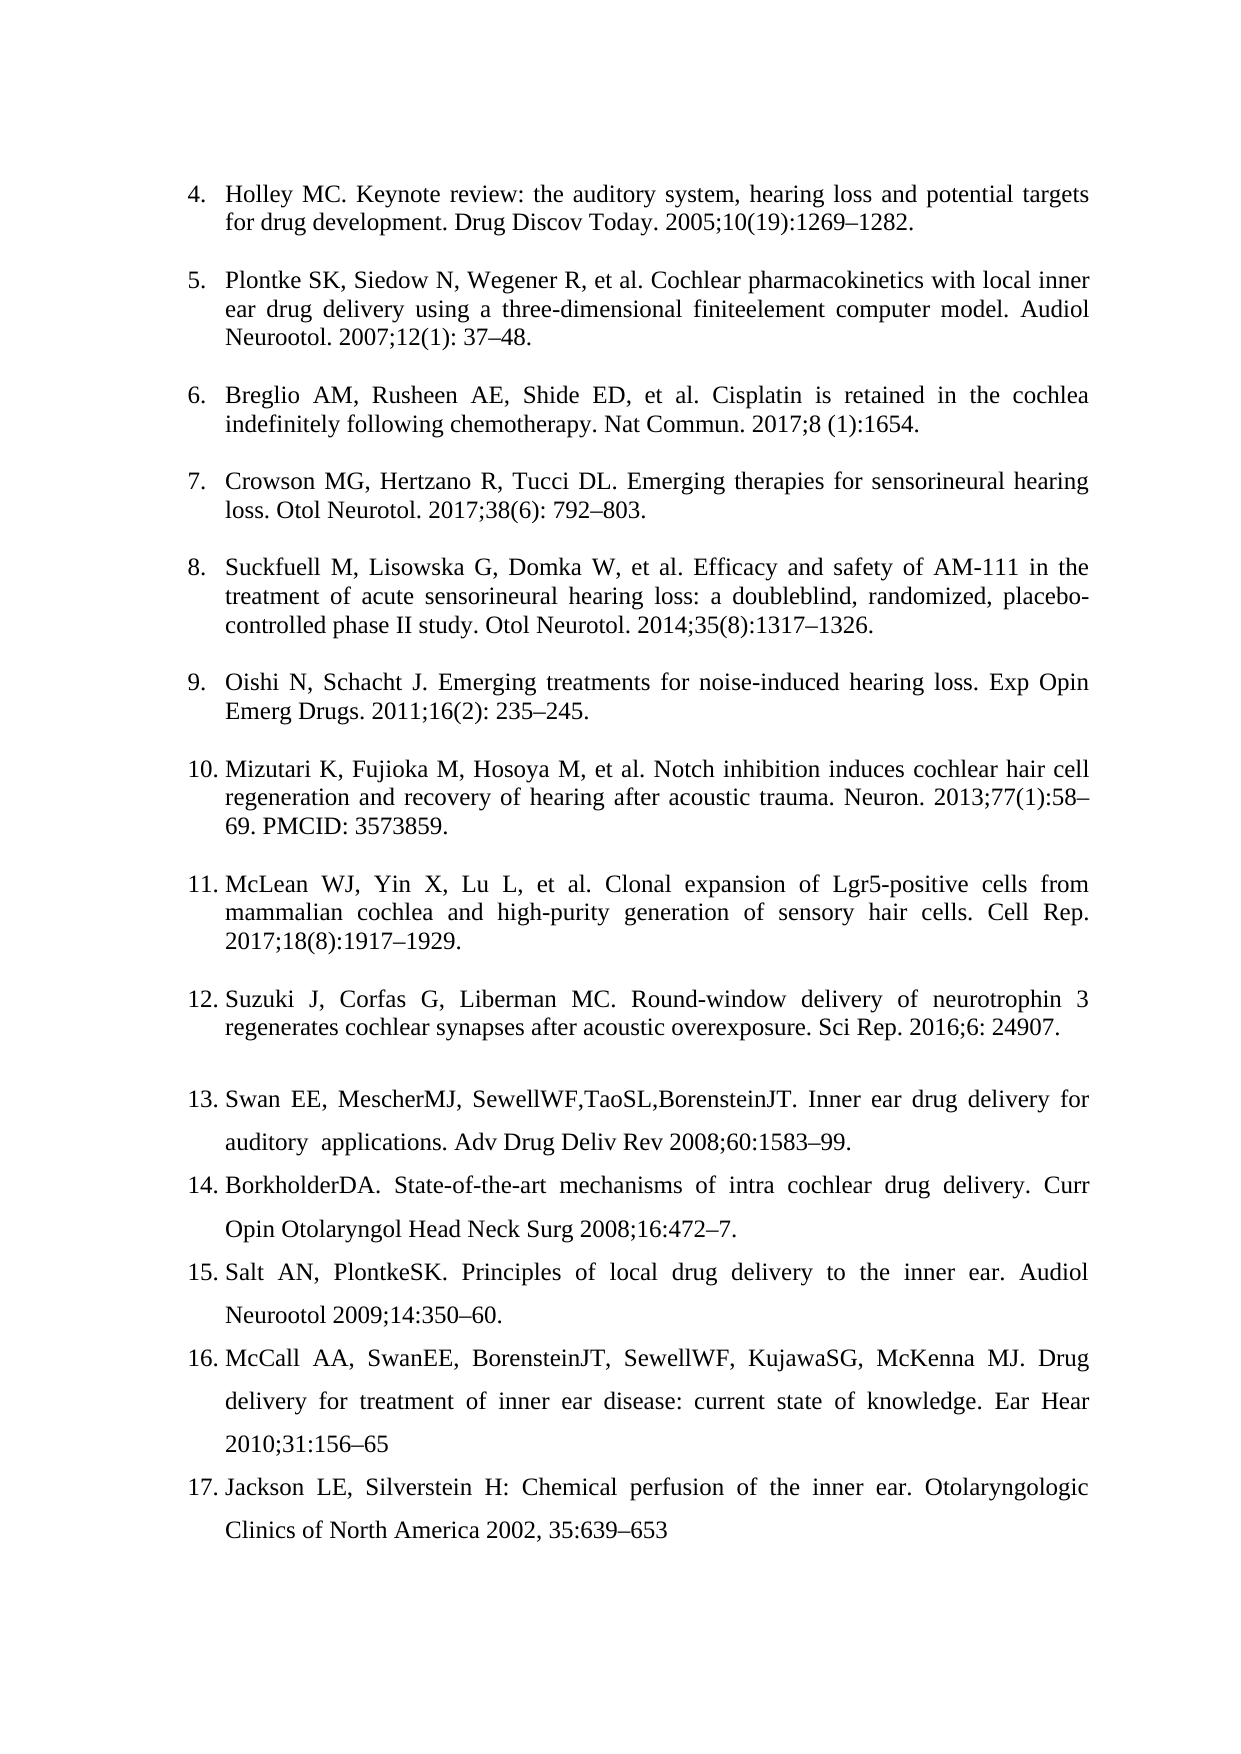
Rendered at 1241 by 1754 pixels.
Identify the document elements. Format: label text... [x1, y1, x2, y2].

list BorkholderDA. State-of-the-art mechanisms of intra cochlear drug delivery. Curr Opin Otolaryngol Head Neck Surg 2008;16:472–7. [187, 1171, 1090, 1242]
list McCall AA, SwanEE, BorensteinJT, SewellWF, KujawaSG, McKenna MJ. Drug delivery for treatment of inner ear disease: current state of knowledge. Ear Hear 2010;31:156–65 [187, 1343, 1090, 1458]
list Oishi N, Schacht J. Emerging treatments for noise-induced hearing loss. Exp Opin Emerg Drugs. 2011;16(2): 235–245. [187, 667, 1090, 725]
list Jackson LE, Silverstein H: Chemical perfusion of the inner ear. Otolaryngologic Clinics of North America 2002, 35:639–653 [187, 1472, 1090, 1544]
list Crowson MG, Hertzano R, Tucci DL. Emerging therapies for sensorineural hearing loss. Otol Neurotol. 2017;38(6): 792–803. [187, 466, 1090, 524]
list Holley MC. Keynote review: the auditory system, hearing loss and potential targets for drug development. Drug Discov Today. 2005;10(19):1269–1282. [187, 179, 1090, 236]
list Breglio AM, Rusheen AE, Shide ED, et al. Cisplatin is retained in the cochlea indefinitely following chemotherapy. Nat Commun. 2017;8 (1):1654. [187, 380, 1090, 437]
list Plontke SK, Siedow N, Wegener R, et al. Cochlear pharmacokinetics with local inner ear drug delivery using a three-dimensional finiteelement computer model. Audiol Neurootol. 2007;12(1): 37–48. [187, 265, 1090, 351]
list Suckfuell M, Lisowska G, Domka W, et al. Efficacy and safety of AM-111 in the treatment of acute sensorineural hearing loss: a doubleblind, randomized, placebo-controlled phase II study. Otol Neurotol. 2014;35(8):1317–1326. [187, 552, 1090, 639]
list Suzuki J, Corfas G, Liberman MC. Round-window delivery of neurotrophin 3 regenerates cochlear synapses after acoustic overexposure. Sci Rep. 2016;6: 24907. [187, 984, 1090, 1041]
list Salt AN, PlontkeSK. Principles of local drug delivery to the inner ear. Audiol Neurootol 2009;14:350–60. [187, 1257, 1090, 1329]
list McLean WJ, Yin X, Lu L, et al. Clonal expansion of Lgr5-positive cells from mammalian cochlea and high-purity generation of sensory hair cells. Cell Rep. 2017;18(8):1917–1929. [187, 869, 1090, 955]
list Mizutari K, Fujioka M, Hosoya M, et al. Notch inhibition induces cochlear hair cell regeneration and recovery of hearing after acoustic trauma. Neuron. 2013;77(1):58–69. PMCID: 3573859. [187, 754, 1090, 840]
list Swan EE, MescherMJ, SewellWF,TaoSL,BorensteinJT. Inner ear drug delivery for auditory applications. Adv Drug Deliv Rev 2008;60:1583–99. [187, 1084, 1090, 1156]
